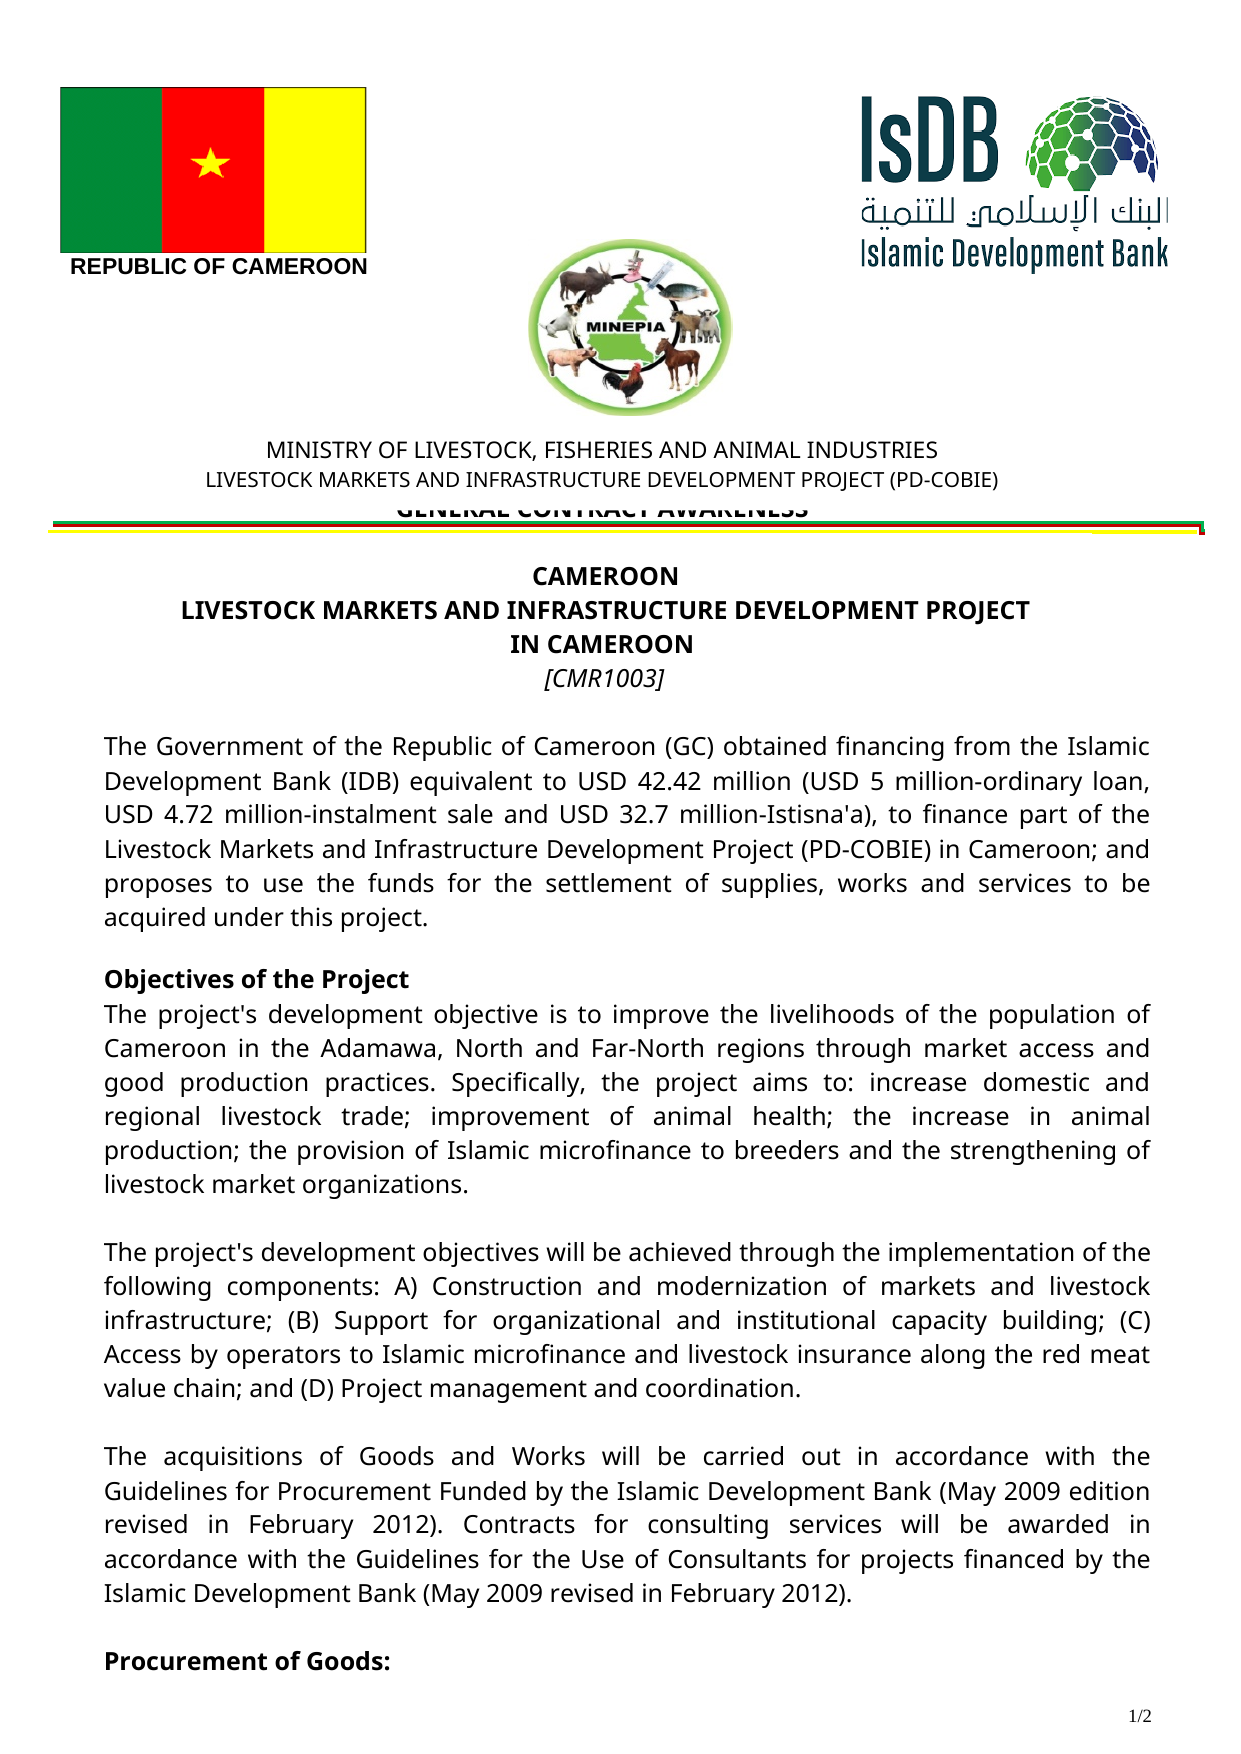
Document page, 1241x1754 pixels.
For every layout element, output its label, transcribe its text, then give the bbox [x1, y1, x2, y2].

picture [60, 87, 367, 253]
text The project's development objective is to improve the livelihoods of the population of Cameroon in the Adamawa, North and Far-North regions through market access and good production practices. Specifically, the project aims to: increase domestic and regional livestock trade; improvement of animal health; the increase in animal production; the provision of Islamic microfinance to breeders and the strengthening of livestock market organizations. [103, 996, 1152, 1201]
picture [897, 210, 908, 222]
text The project's development objectives will be achieved through the implementation of the following components: A) Construction and modernization of markets and livestock infrastructure; (B) Support for organizational and institutional capacity building; (C) Access by operators to Islamic microfinance and livestock insurance along the red meat value chain; and (D) Project management and coordination. [103, 1235, 1152, 1405]
text Objectives of the Project [103, 962, 1152, 996]
picture [528, 239, 733, 416]
text GENERAL CONTRACT AWARENESS CAMEROON LIVESTOCK MARKETS AND INFRASTRUCTURE DEVELOPMENT PROJECT [59, 533, 1152, 627]
text Procurement of Goods: [103, 1643, 1152, 1677]
text The acquisitions of Goods and Works will be carried out in accordance with the Guidelines for Procurement Funded by the Islamic Development Bank (May 2009 edition revised in February 2012). Contracts for consulting services will be awarded in accordance with the Guidelines for the Use of Consultants for projects financed by the Islamic Development Bank (May 2009 revised in February 2012). [103, 1439, 1152, 1609]
picture [861, 96, 1168, 274]
text The Government of the Republic of Cameroon (GC) obtained financing from the Islamic Development Bank (IDB) equivalent to USD 42.42 million (USD 5 million-ordinary loan, USD 4.72 million-instalment sale and USD 32.7 million-Istisna'a), to finance part of the Livestock Markets and Infrastructure Development Project (PD-COBIE) in Cameroon; and proposes to use the funds for the settlement of supplies, works and services to be acquired under this project. [103, 729, 1152, 933]
text IN CAMEROON [CMR1003] [59, 627, 1152, 695]
picture [864, 209, 872, 220]
